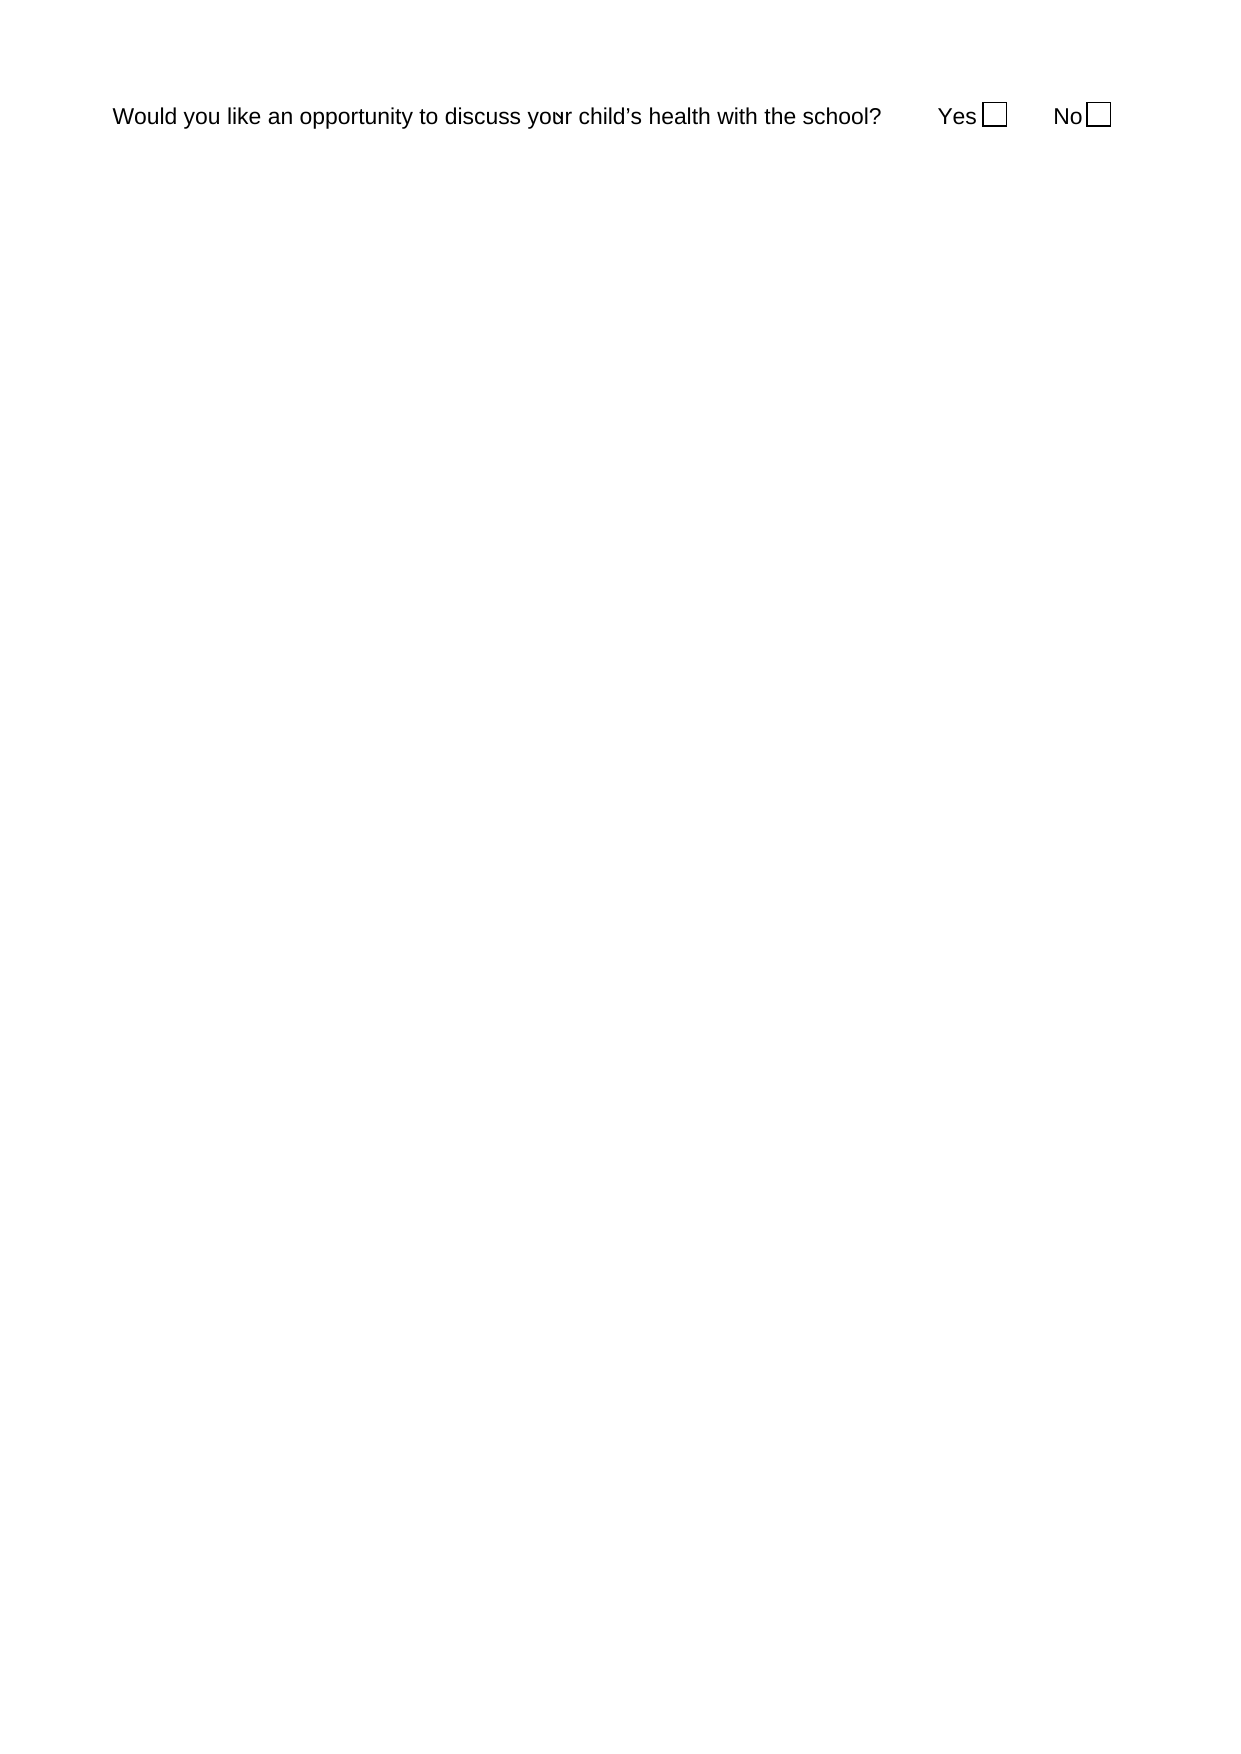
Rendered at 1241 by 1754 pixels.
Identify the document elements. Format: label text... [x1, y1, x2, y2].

text Would you like an opportunity to discuss your child’s health with the school? Yes No [112, 103, 1162, 158]
